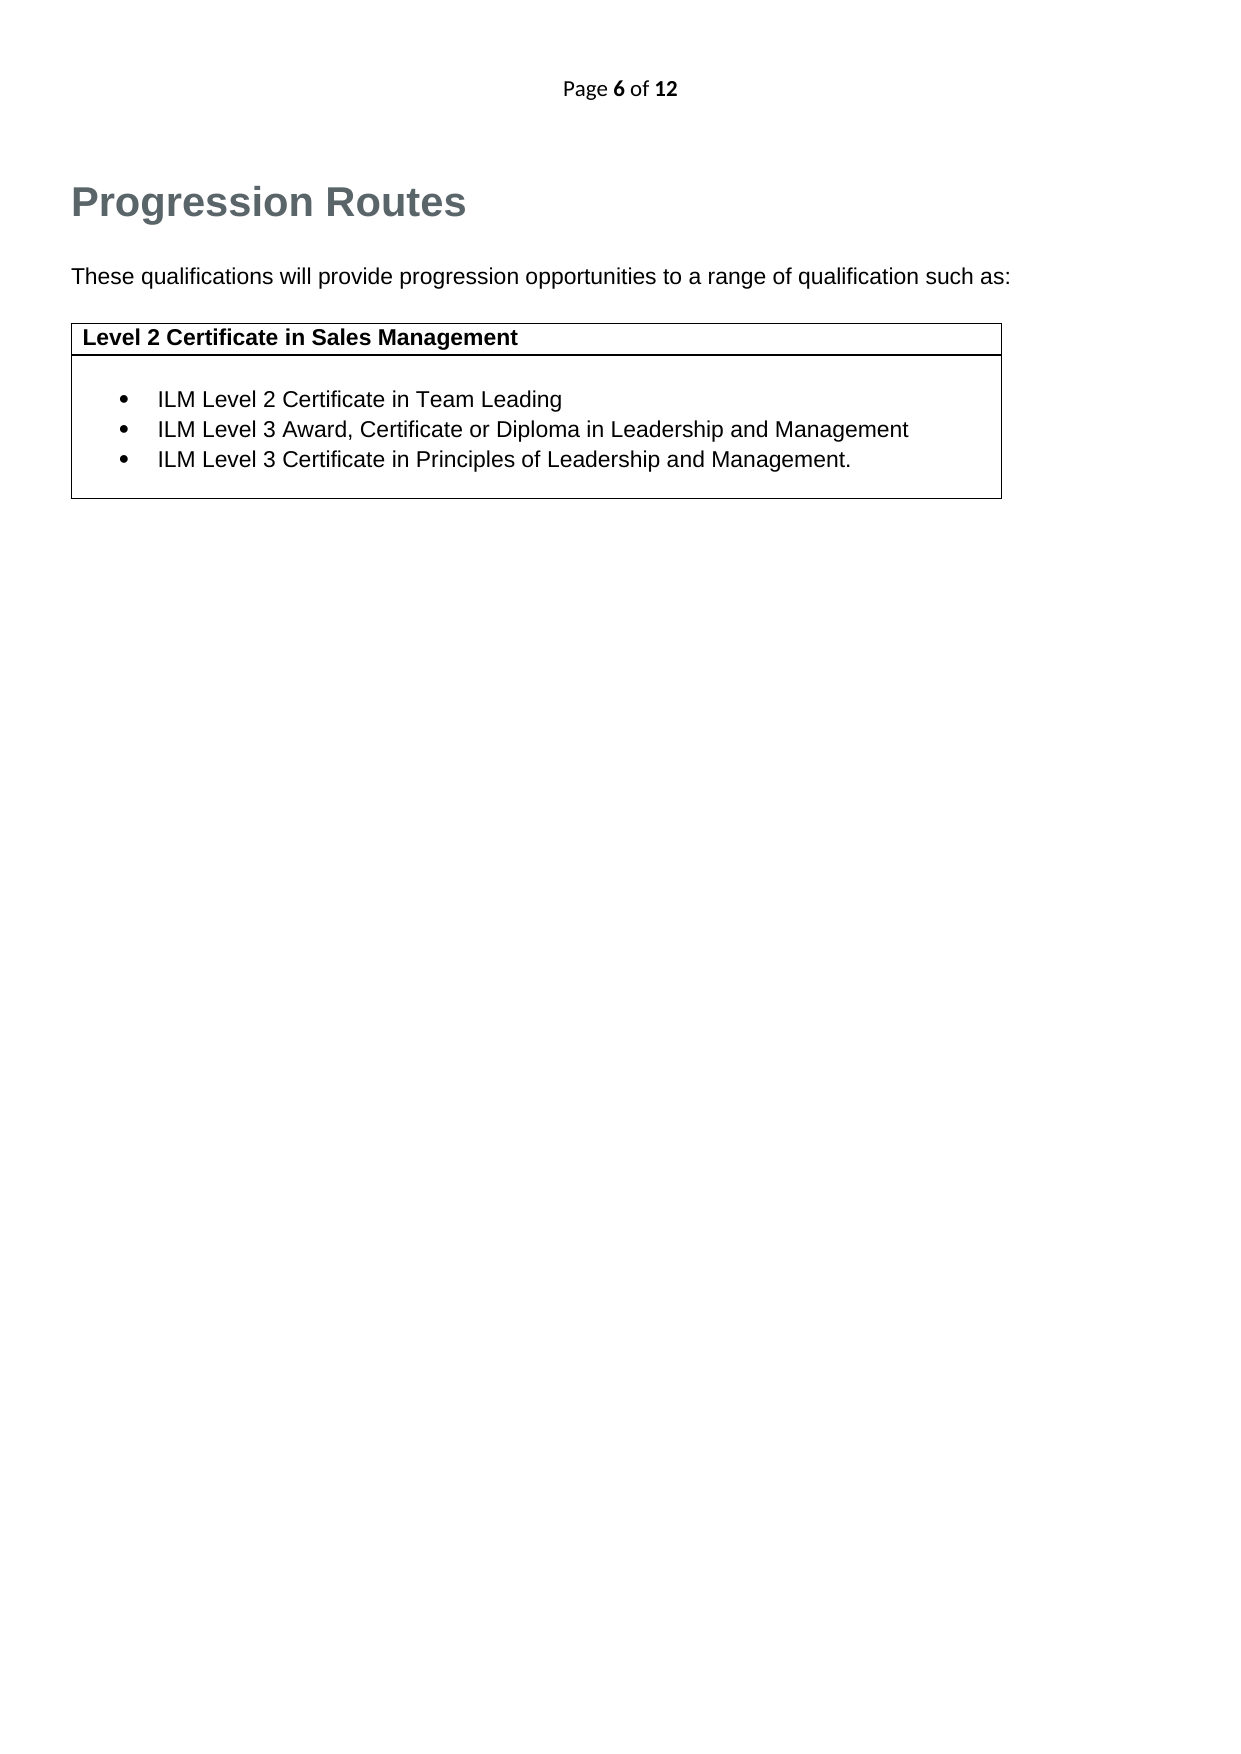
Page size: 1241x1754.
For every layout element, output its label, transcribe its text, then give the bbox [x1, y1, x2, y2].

text These qualifications will provide progression opportunities to a range of qualification such as: [71, 263, 1169, 289]
table_cell ILM Level 2 Certificate in Team Leading ILM Level 3 Award, Certificate or Diploma in Leadership and Management ILM Level 3 Certificate in Principles of Leadership and Management. [72, 356, 1001, 497]
text Progression Routes [71, 177, 1169, 225]
table_header Level 2 Certificate in Sales Management [72, 324, 1001, 354]
